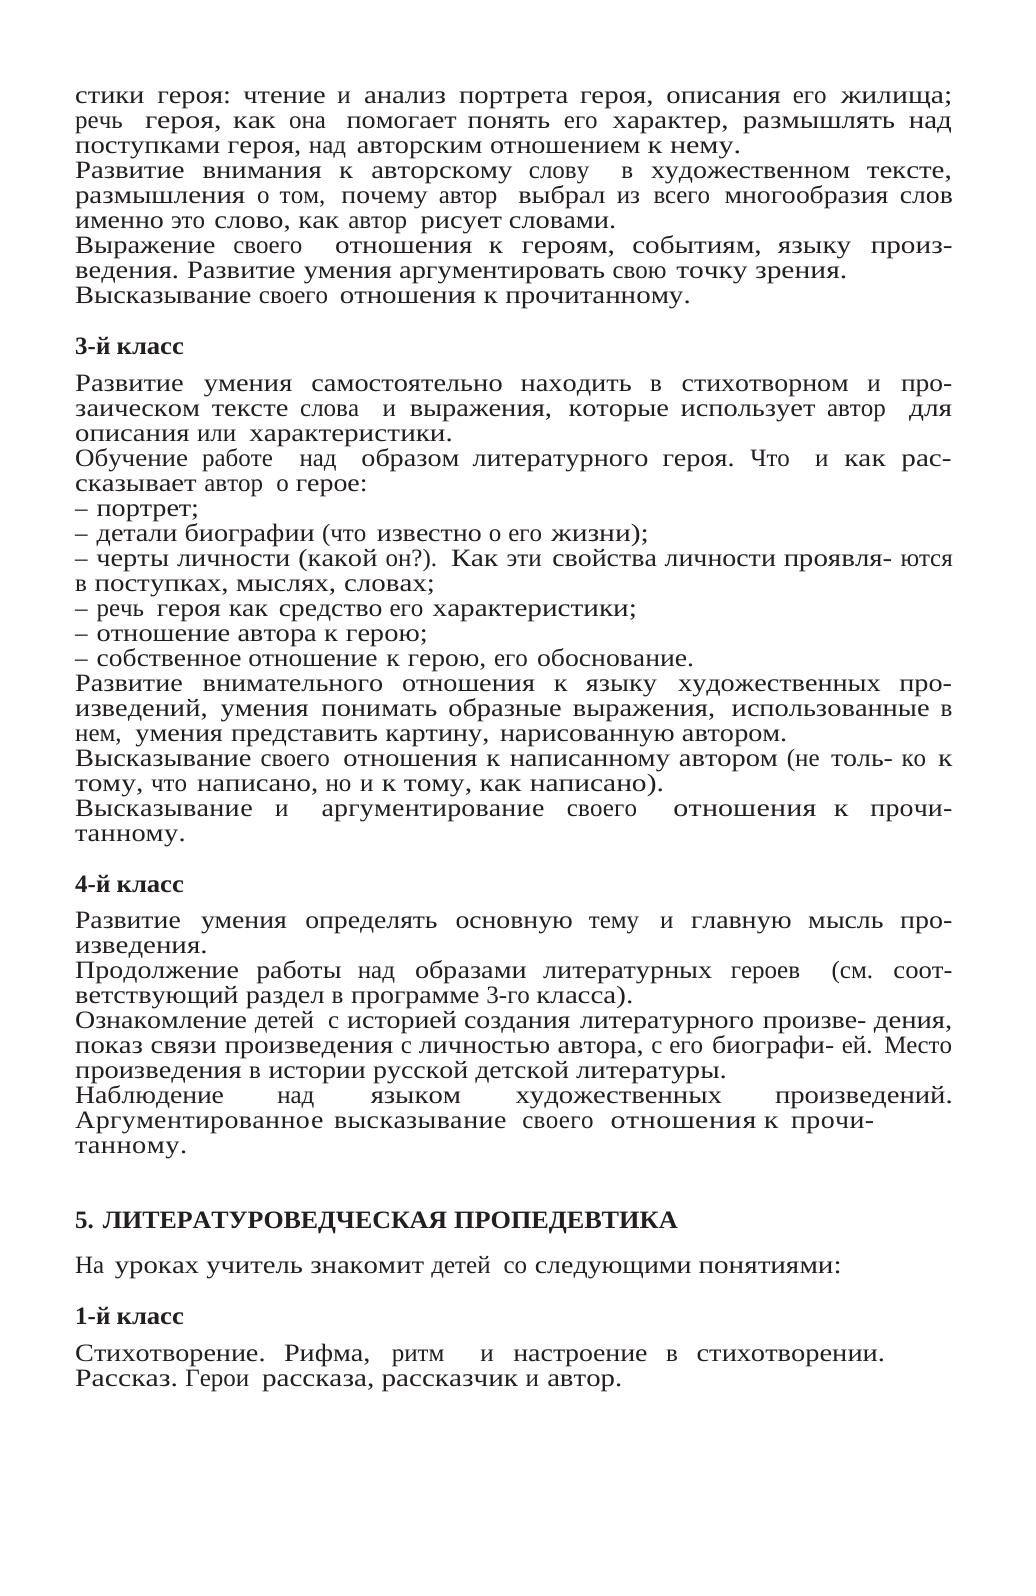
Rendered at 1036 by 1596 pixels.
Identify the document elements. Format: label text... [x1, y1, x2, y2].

text Высказывание и аргументирование своего отношения к прочи- танному. [75, 796, 953, 846]
text – детали биографии (что известно о его жизни); [75, 521, 960, 546]
text – черты личности (какой он?). Как эти свойства личности проявля- ются в поступках, мыслях, словах; [75, 546, 952, 596]
text Высказывание своего отношения к написанному автором (не толь- ко к тому, что написано, но и к тому, как написано). [75, 746, 952, 796]
text Развитие умения самостоятельно находить в стихотворном и про- заическом тексте слова и выражения, которые использует автор для описания или характеристики. [75, 371, 952, 446]
text 1-й класс [75, 1301, 625, 1330]
text Ознакомление детей с историей создания литературного произве- дения, показ связи произведения с личностью автора, с его биографи- ей. Место произведения в истории русской детской литературы. [75, 1009, 952, 1084]
text Высказывание своего отношения к прочитанному. [75, 284, 960, 309]
text 5. ЛИТЕРАТУРОВЕДЧЕСКАЯ ПРОПЕДЕВТИКА [75, 1205, 846, 1234]
text На уроках учитель знакомит детей со следующими понятиями: [75, 1250, 960, 1279]
text – портрет; [75, 496, 960, 521]
text – отношение автора к герою; [75, 621, 960, 646]
text Наблюдение над языком художественных произведений. Аргументированное высказывание своего отношения к прочи- [75, 1084, 953, 1134]
text 4-й класс [75, 869, 625, 898]
text Развитие внимательного отношения к языку художественных про- изведений, умения понимать образные выражения, использованные в нем, умения представить картину, нарисованную автором. [75, 671, 952, 746]
text Развитие умения определять основную тему и главную мысль про- изведения. [75, 909, 952, 959]
text – речь героя как средство его характеристики; [75, 596, 960, 621]
text стики героя: чтение и анализ портрета героя, описания его жилища; речь героя, как она помогает понять его характер, размышлять над поступками героя, над авторским отношением к нему. [75, 84, 952, 159]
text танному. [75, 1134, 289, 1159]
text Продолжение работы над образами литературных героев (см. соот- ветствующий раздел в программе 3-го класса). [75, 959, 952, 1009]
text Обучение работе над образом литературного героя. Что и как рас- сказывает автор о герое: [75, 446, 952, 496]
text 3-й класс [75, 331, 625, 360]
text – собственное отношение к герою, его обоснование. [75, 646, 960, 671]
text Развитие внимания к авторскому слову в художественном тексте, размышления о том, почему автор выбрал из всего многообразия слов именно это слово, как автор рисует словами. [75, 159, 952, 234]
text Выражение своего отношения к героям, событиям, языку произ- ведения. Развитие умения аргументировать свою точку зрения. [75, 234, 952, 284]
text Стихотворение. Рифма, ритм и настроение в стихотворении. Рассказ. Герои рассказа, рассказчик и автор. [75, 1341, 885, 1391]
